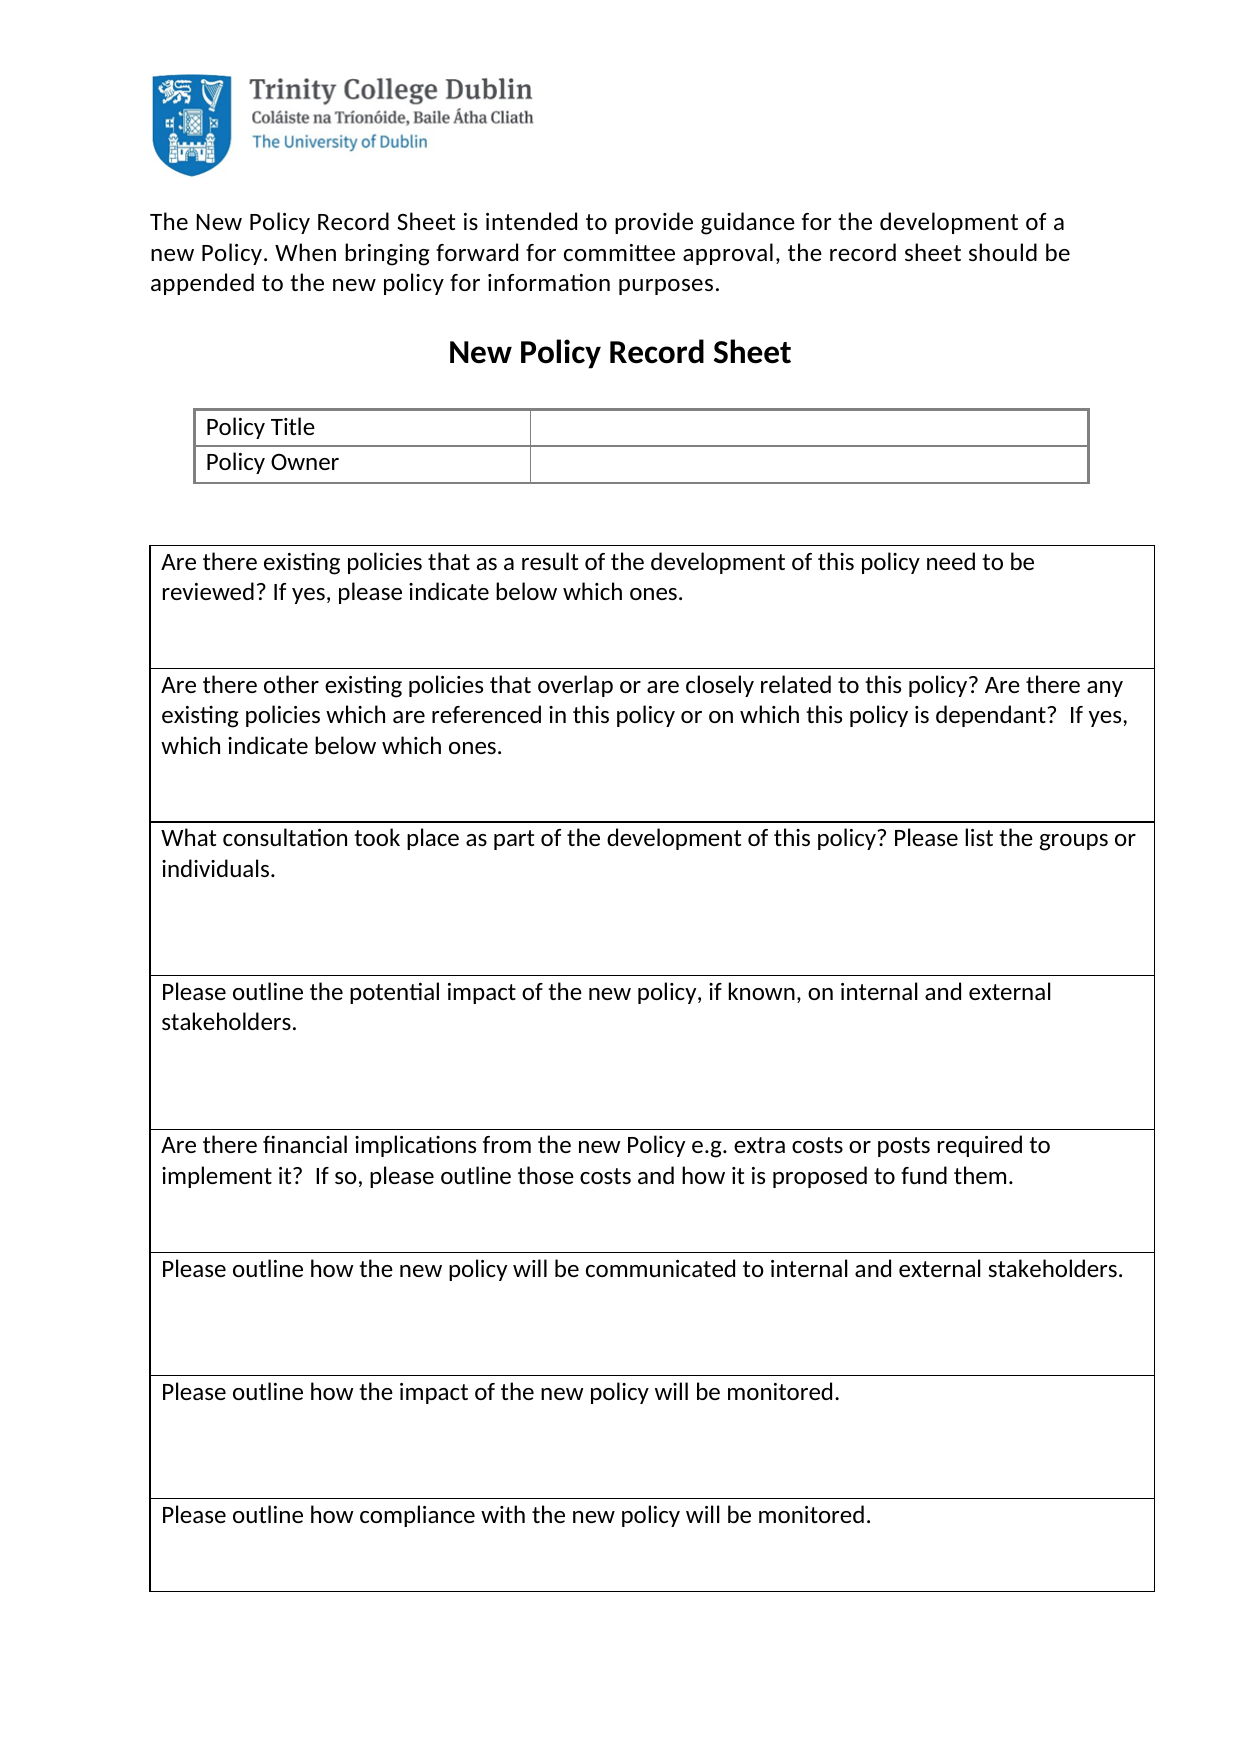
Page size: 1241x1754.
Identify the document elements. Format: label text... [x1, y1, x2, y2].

table_cell Policy Owner [196, 447, 530, 482]
table_cell Please outline how the impact of the new policy will be monitored. [151, 1376, 1154, 1498]
subtitle New Policy Record Sheet [150, 336, 1090, 371]
table_cell Please outline how compliance with the new policy will be monitored. [151, 1499, 1154, 1591]
picture [150, 73, 534, 178]
table_header Are there existing policies that as a result of the development of this policy need to be reviewed? If yes, please indicate below which ones. [151, 546, 1154, 668]
table_header [531, 411, 1087, 445]
table_header Policy Title [196, 411, 530, 445]
table_cell [531, 447, 1087, 482]
table_cell Are there financial implications from the new Policy e.g. extra costs or posts required to implement it? If so, please outline those costs and how it is proposed to fund them. [151, 1130, 1154, 1252]
table_cell Are there other existing policies that overlap or are closely related to this policy? Are there any existing policies which are referenced in this policy or on which this policy is dependant? If yes, which indicate below which ones. [151, 669, 1154, 821]
text The New Policy Record Sheet is intended to provide guidance for the development of a new Policy. When bringing forward for committee approval, the record sheet should be appended to the new policy for information purposes. [150, 206, 1090, 298]
table_cell Please outline how the new policy will be communicated to internal and external stakeholders. [151, 1253, 1154, 1375]
table_cell What consultation took place as part of the development of this policy? Please list the groups or individuals. [151, 823, 1154, 975]
table_cell Please outline the potential impact of the new policy, if known, on internal and external stakeholders. [151, 976, 1154, 1129]
